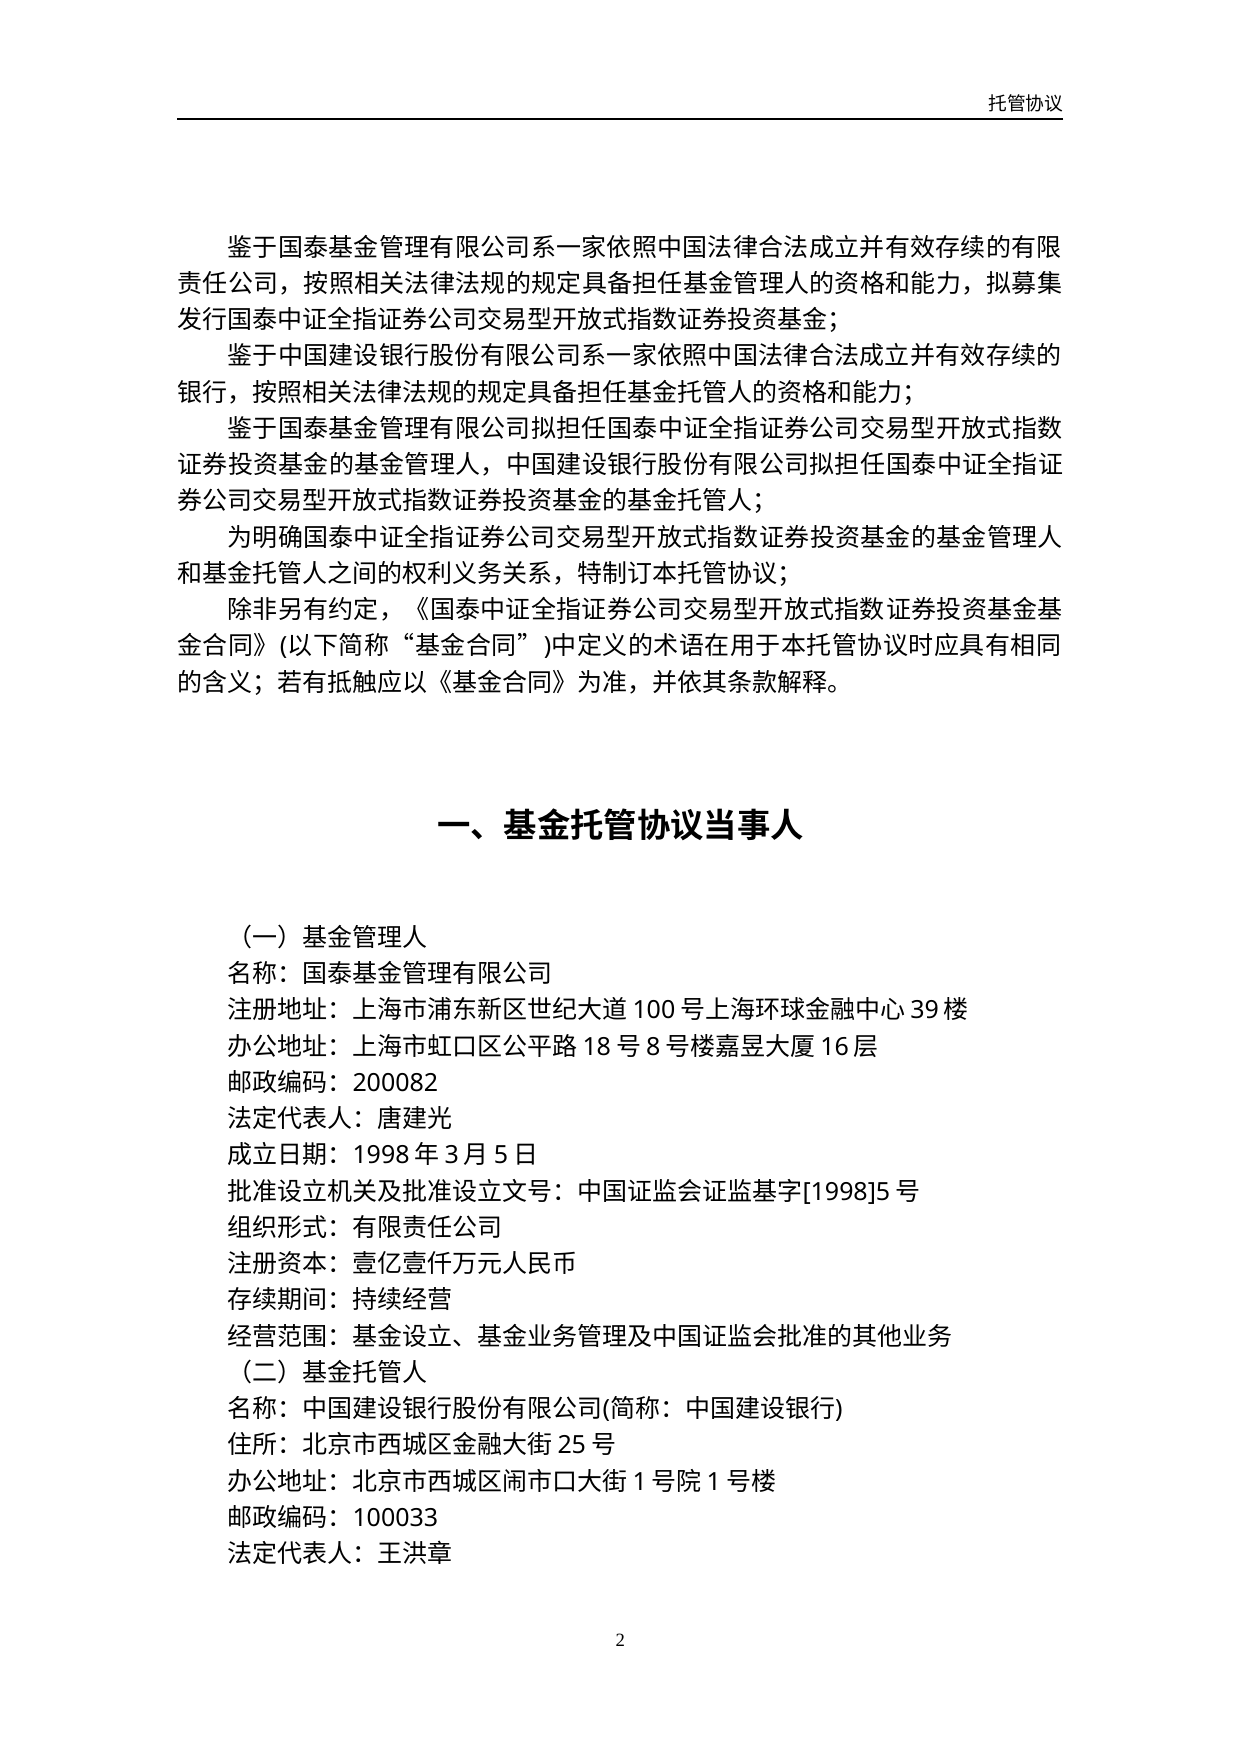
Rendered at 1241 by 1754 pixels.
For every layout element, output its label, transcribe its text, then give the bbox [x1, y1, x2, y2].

text 经营范围：基金设立、基金业务管理及中国证监会批准的其他业务 [177, 1316, 1063, 1352]
text 成立日期：1998年3月5日 [177, 1135, 1063, 1171]
text 邮政编码：200082 [177, 1062, 1063, 1099]
text 法定代表人：王洪章 [177, 1534, 1063, 1570]
text （一）基金管理人 [177, 917, 1063, 954]
text 为明确国泰中证全指证券公司交易型开放式指数证券投资基金的基金管理人和基金托管人之间的权利义务关系，特制订本托管协议； [177, 517, 1063, 589]
text 组织形式：有限责任公司 [177, 1207, 1063, 1244]
text 鉴于国泰基金管理有限公司系一家依照中国法律合法成立并有效存续的有限责任公司，按照相关法律法规的规定具备担任基金管理人的资格和能力，拟募集发行国泰中证全指证券公司交易型开放式指数证券投资基金； [177, 227, 1063, 336]
text 法定代表人：唐建光 [177, 1099, 1063, 1135]
text 办公地址：北京市西城区闹市口大街1号院1号楼 [177, 1461, 1063, 1497]
text 住所：北京市西城区金融大街25号 [177, 1425, 1063, 1461]
text 邮政编码：100033 [177, 1497, 1063, 1534]
subtitle 一、基金托管协议当事人 [177, 790, 1063, 855]
text 批准设立机关及批准设立文号：中国证监会证监基字[1998]5号 [177, 1171, 1063, 1207]
text 办公地址：上海市虹口区公平路18号8号楼嘉昱大厦16层 [177, 1026, 1063, 1062]
text （二）基金托管人 [177, 1352, 1063, 1389]
text 除非另有约定，《国泰中证全指证券公司交易型开放式指数证券投资基金基金合同》(以下简称“基金合同”)中定义的术语在用于本托管协议时应具有相同的含义；若有抵触应以《基金合同》为准，并依其条款解释。 [177, 589, 1063, 698]
text 鉴于国泰基金管理有限公司拟担任国泰中证全指证券公司交易型开放式指数证券投资基金的基金管理人，中国建设银行股份有限公司拟担任国泰中证全指证券公司交易型开放式指数证券投资基金的基金托管人； [177, 408, 1063, 517]
text 名称：国泰基金管理有限公司 [177, 954, 1063, 990]
text 注册资本：壹亿壹仟万元人民币 [177, 1244, 1063, 1280]
text 鉴于中国建设银行股份有限公司系一家依照中国法律合法成立并有效存续的银行，按照相关法律法规的规定具备担任基金托管人的资格和能力； [177, 336, 1063, 408]
text 注册地址：上海市浦东新区世纪大道100号上海环球金融中心39楼 [177, 990, 1063, 1026]
text 存续期间：持续经营 [177, 1280, 1063, 1316]
text 名称：中国建设银行股份有限公司(简称：中国建设银行) [177, 1389, 1063, 1425]
